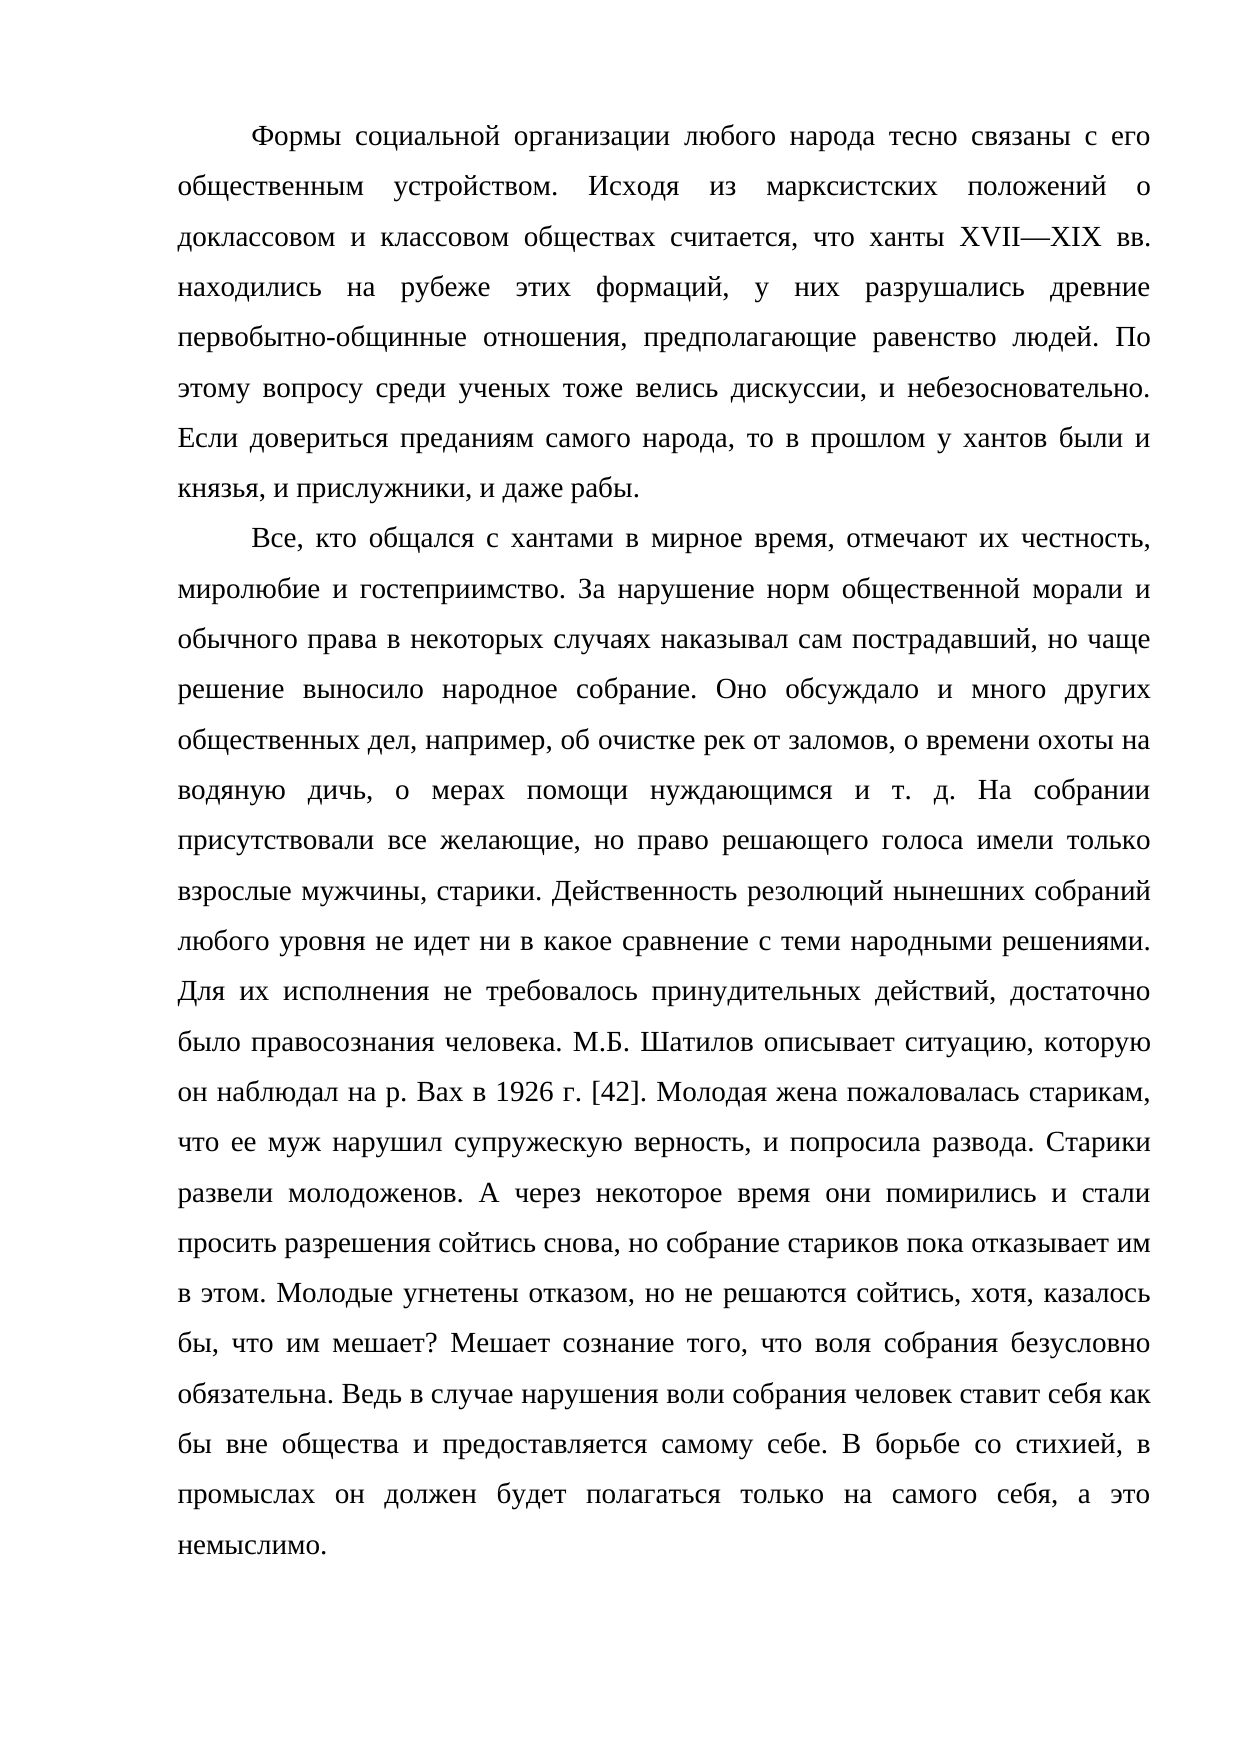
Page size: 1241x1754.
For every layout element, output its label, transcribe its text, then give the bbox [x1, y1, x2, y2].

text Формы социальной организации любого народа тесно связаны с его общественным устройством. Исходя из марксистских положений о доклассовом и классовом обществах считается, что ханты XVII—XIX вв. находились на рубеже этих формаций, у них разрушались древние первобытно-общинные отношения, предполагающие равенство людей. По этому вопросу среди ученых тоже велись дискуссии, и небезосновательно. Если довериться преданиям самого народа, то в прошлом у хантов были и князья, и прислужники, и даже рабы. [177, 118, 1152, 504]
text Все, кто общался с хантами в мирное время, отмечают их честность, миролюбие и гостеприимство. За нарушение норм общественной морали и обычного права в некоторых случаях наказывал сам пострадавший, но чаще решение выносило народное собрание. Оно обсуждало и много других общественных дел, например, об очистке рек от заломов, о времени охоты на водяную дичь, о мерах помощи нуждающимся и т. д. На собрании присутствовали все желающие, но право решающего голоса имели только взрослые мужчины, старики. Действенность резолюций нынешних собраний любого уровня не идет ни в какое сравнение с теми народными решениями. Для их исполнения не требовалось принудительных действий, достаточно было правосознания человека. М.Б. Шатилов описывает ситуацию, которую он наблюдал на р. Вах в 1926 г. [42]. Молодая жена пожаловалась старикам, что ее муж нарушил супружескую верность, и попросила развода. Старики развели молодоженов. А через некоторое время они помирились и стали просить разрешения сойтись снова, но собрание стариков пока отказывает им в этом. Молодые угнетены отказом, но не решаются сойтись, хотя, казалось бы, что им мешает? Мешает сознание того, что воля собрания безусловно обязательна. Ведь в случае нарушения воли собрания человек ставит себя как бы вне общества и предоставляется самому себе. В борьбе со стихией, в промыслах он должен будет полагаться только на самого себя, а это немыслимо. [177, 521, 1152, 1560]
